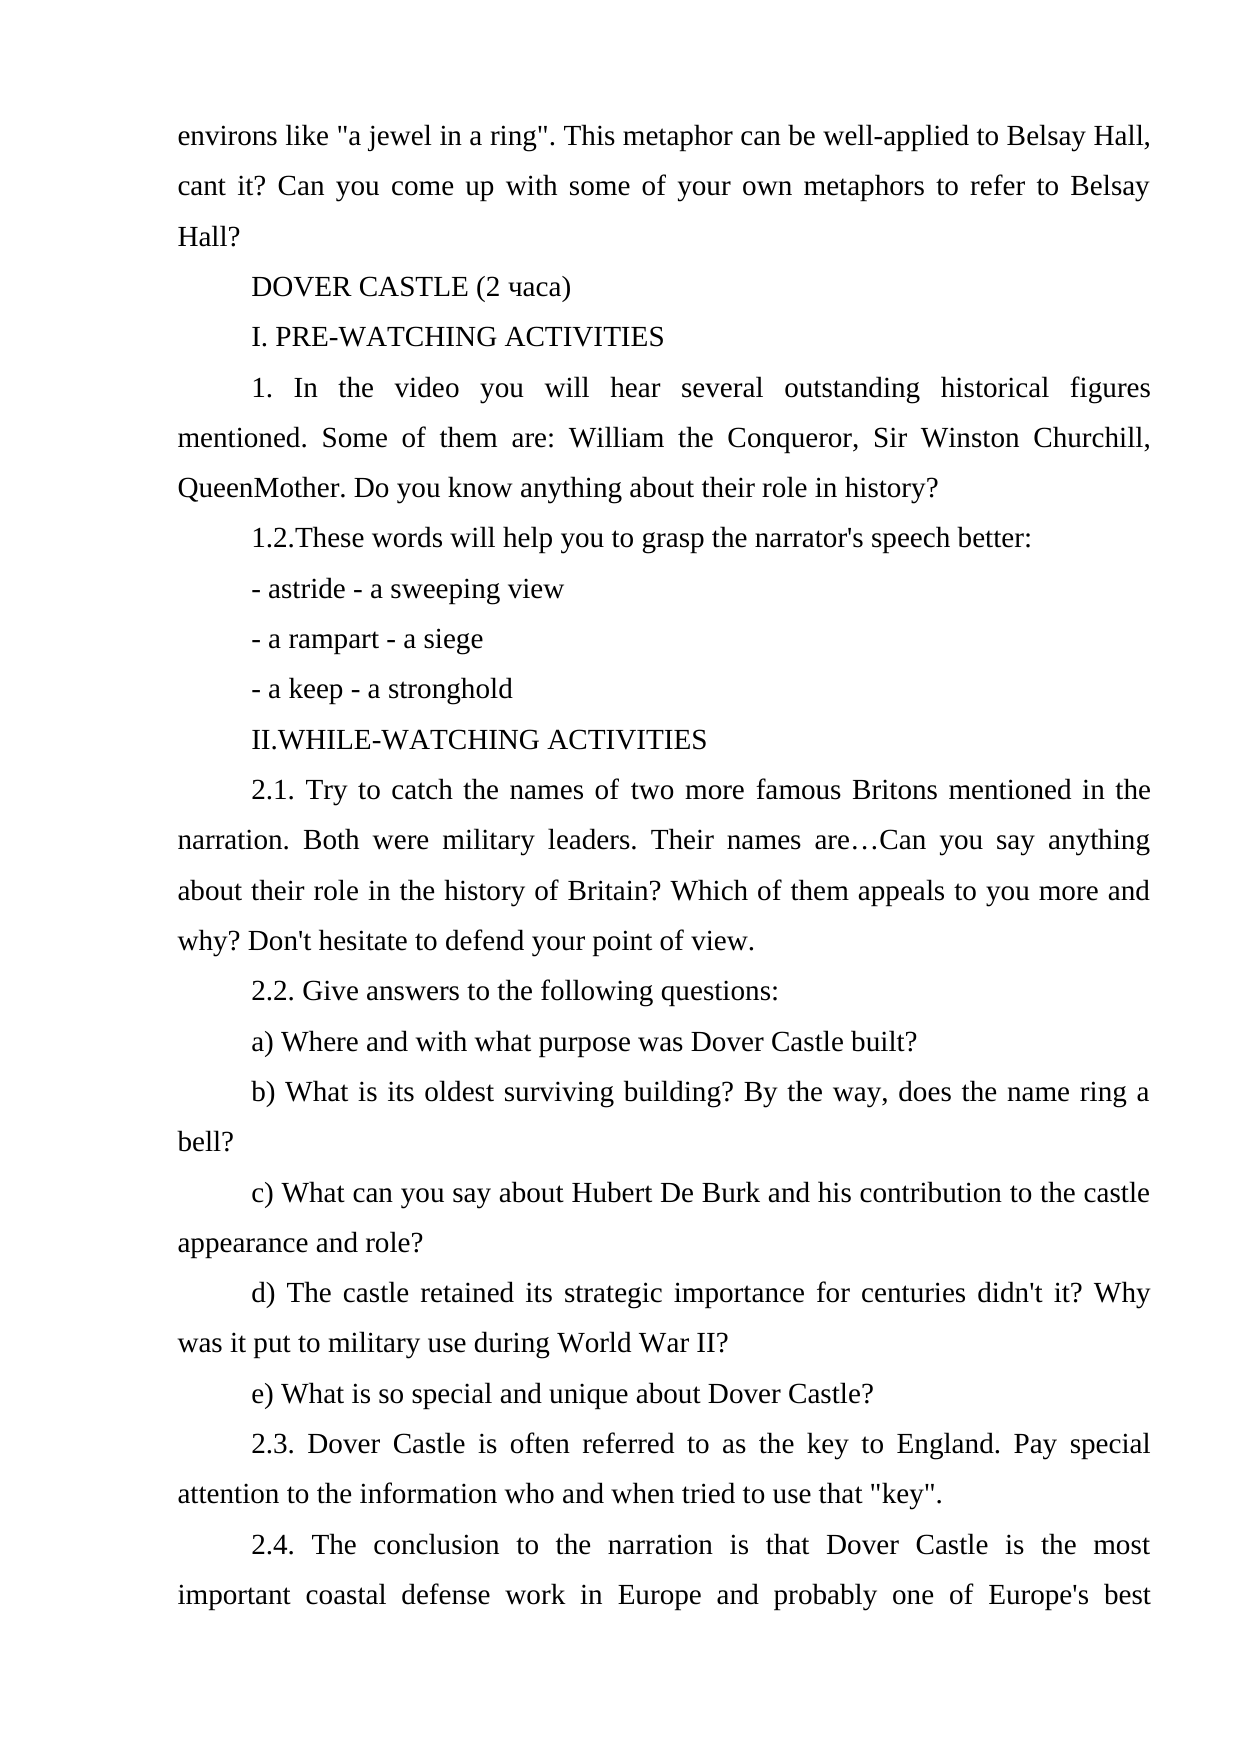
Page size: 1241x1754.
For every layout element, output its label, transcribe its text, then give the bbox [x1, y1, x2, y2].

text c) What can you say about Hubert De Burk and his contribution to the castle appearance and role? [177, 1175, 1152, 1258]
text - astride - a sweeping view [177, 571, 1152, 604]
text b) What is its oldest surviving building? By the way, does the name ring a bell? [177, 1074, 1152, 1158]
text I. PRE-WATCHING ACTIVITIES [177, 319, 1152, 353]
text d) The castle retained its strategic importance for centuries didn't it? Why was it put to military use during World War II? [177, 1275, 1152, 1359]
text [177, 1527, 1152, 1611]
text a) Where and with what purpose was Dover Castle built? [177, 1024, 1152, 1057]
text 2.1. Try to catch the names of two more famous Britons mentioned in the narration. Both were military leaders. Their names are…Can you say anything about their role in the history of Britain? Which of them appeals to you more and why? Don't hesitate to defend your point of view. [177, 772, 1152, 957]
text II.WHILE-WATCHING ACTIVITIES [177, 722, 1152, 755]
text 1.2.These words will help you to grasp the narrator's speech better: [177, 521, 1152, 554]
text e) What is so special and unique about Dover Castle? [177, 1376, 1152, 1409]
text 2.3. Dover Castle is often referred to as the key to England. Pay special attention to the information who and when tried to use that "key". [177, 1426, 1152, 1510]
text 1. In the video you will hear several outstanding historical figures mentioned. Some of them are: William the Conqueror, Sir Winston Churchill, QueenMother. Do you know anything about their role in history? [177, 370, 1152, 504]
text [177, 118, 1152, 252]
text 2.2. Give answers to the following questions: [177, 973, 1152, 1007]
text DOVER CASTLE (2 часа) [177, 269, 1152, 303]
text - a keep - a stronghold [177, 672, 1152, 705]
text - a rampart - a siege [177, 621, 1152, 655]
